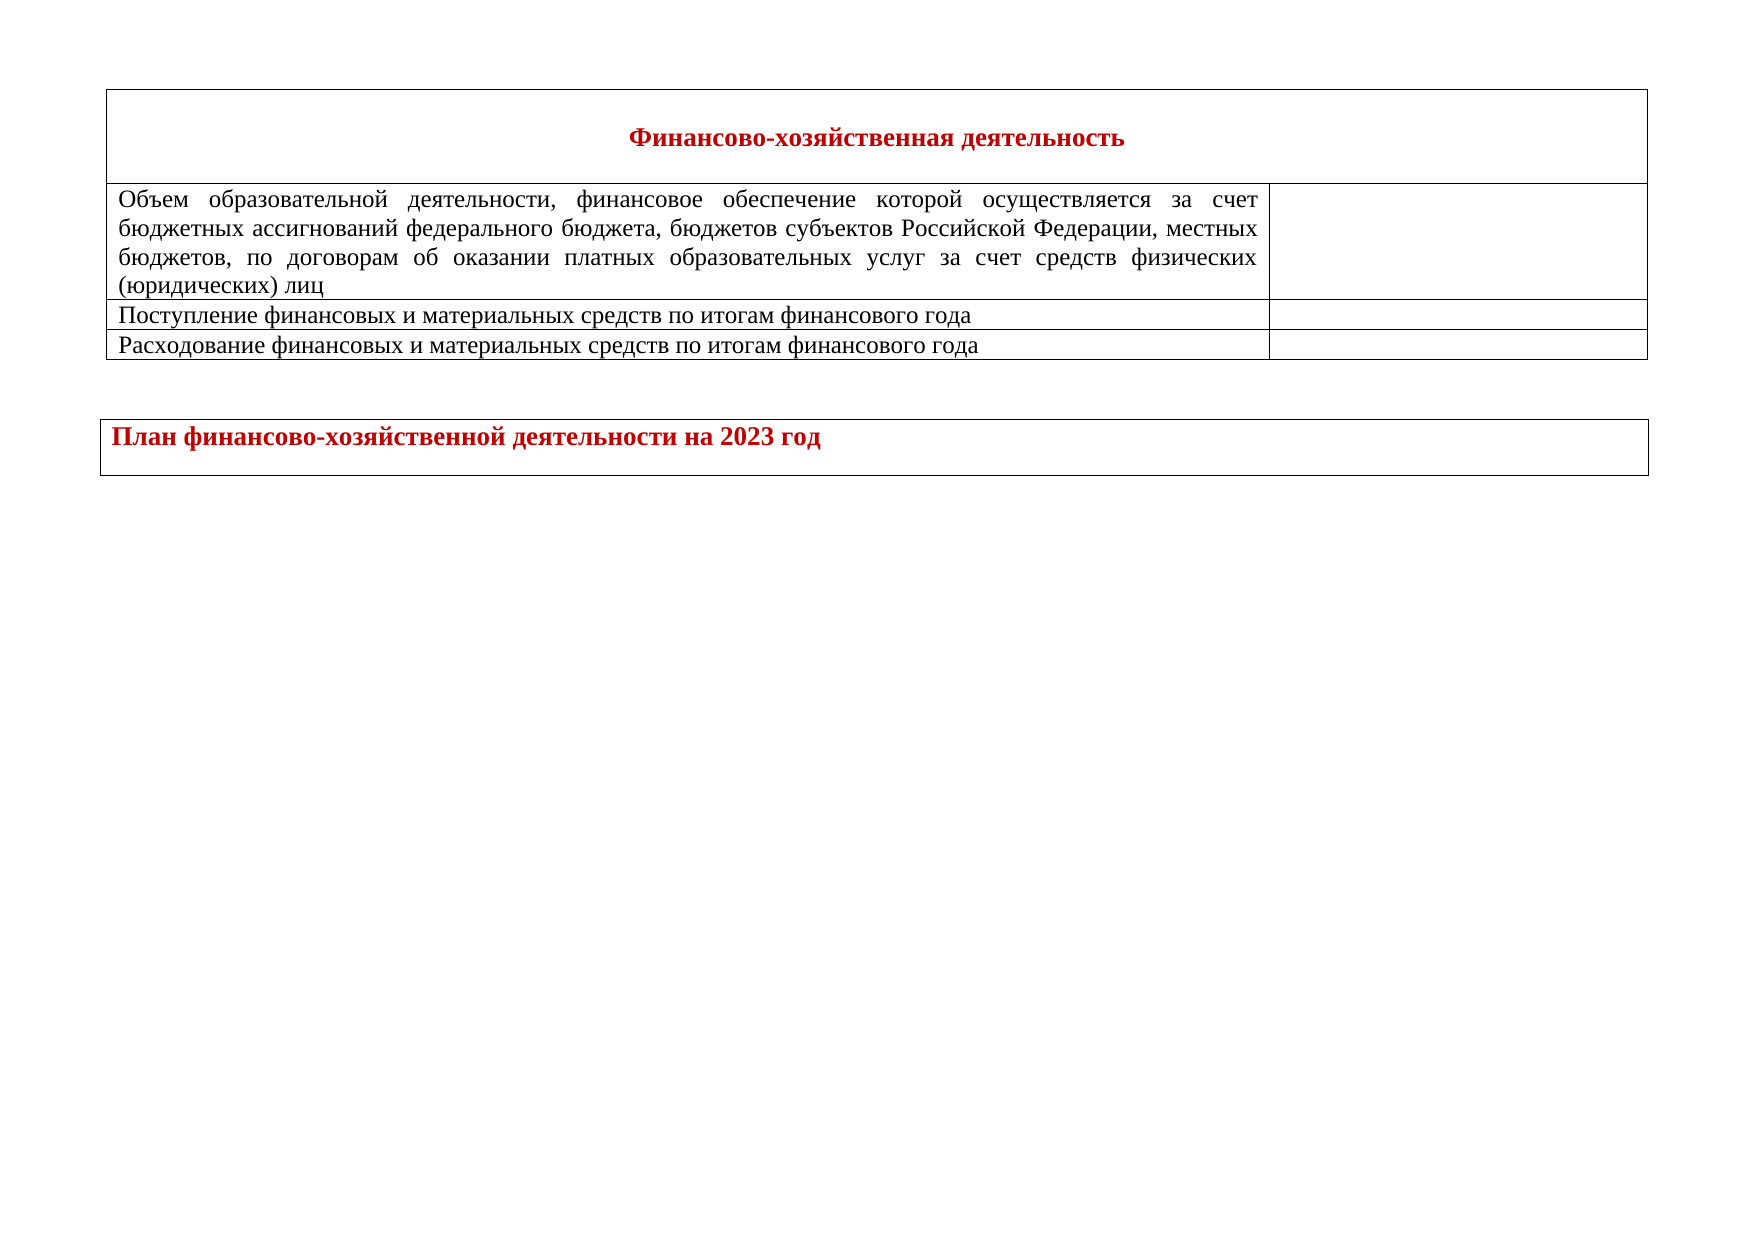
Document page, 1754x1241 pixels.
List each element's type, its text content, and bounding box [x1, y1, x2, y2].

table_cell Объем образовательной деятельности, финансовое обеспечение которой осуществляется за счет бюджетных ассигнований федерального бюджета, бюджетов субъектов Российской Федерации, местных бюджетов, по договорам об оказании платных образовательных услуг за счет средств физических (юридических) лиц [107, 184, 1269, 299]
table_header План финансово-хозяйственной деятельности на 2023 год [101, 420, 1648, 475]
table_cell Поступление финансовых и материальных средств по итогам финансового года [107, 300, 1269, 329]
table_cell [1270, 330, 1647, 359]
table_cell Расходование финансовых и материальных средств по итогам финансового года [107, 330, 1269, 359]
table_cell [1270, 300, 1647, 329]
table_cell [1270, 184, 1647, 299]
table_header Финансово-хозяйственная деятельность [107, 90, 1647, 183]
